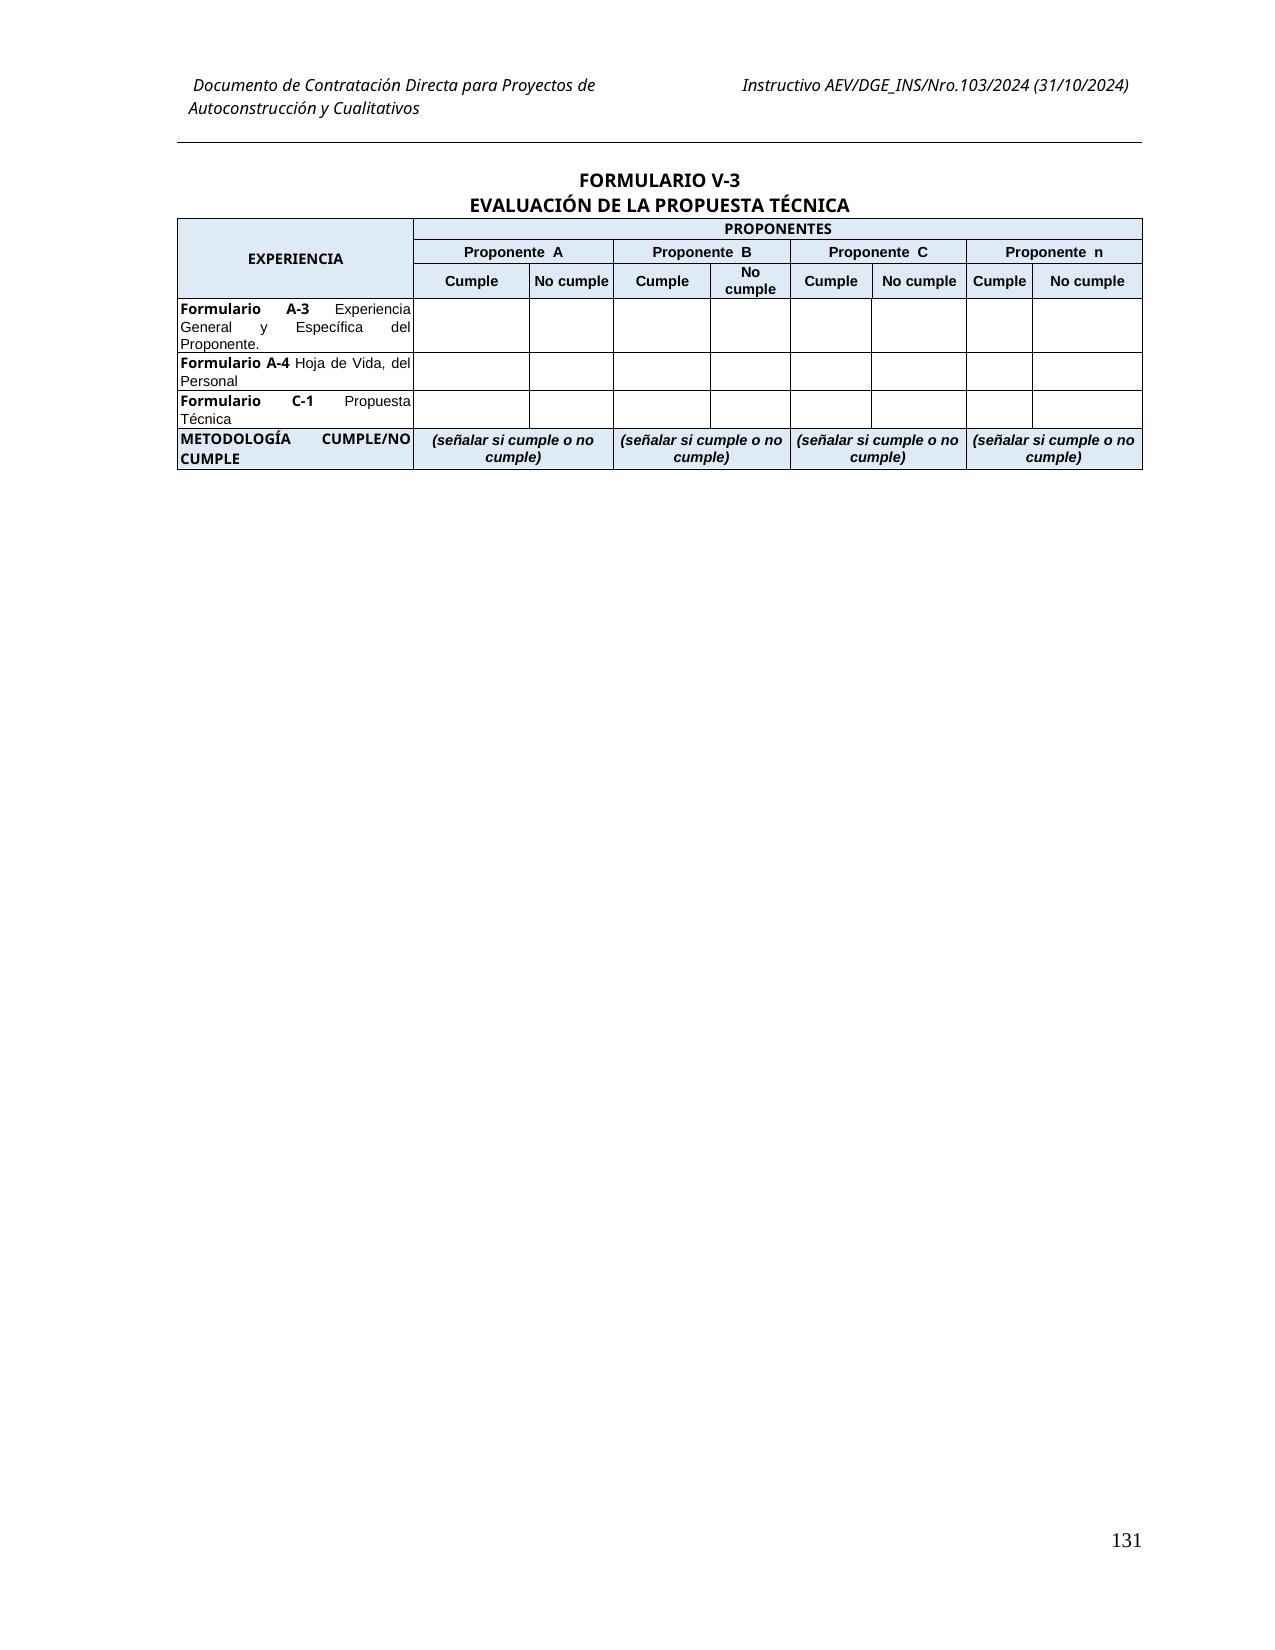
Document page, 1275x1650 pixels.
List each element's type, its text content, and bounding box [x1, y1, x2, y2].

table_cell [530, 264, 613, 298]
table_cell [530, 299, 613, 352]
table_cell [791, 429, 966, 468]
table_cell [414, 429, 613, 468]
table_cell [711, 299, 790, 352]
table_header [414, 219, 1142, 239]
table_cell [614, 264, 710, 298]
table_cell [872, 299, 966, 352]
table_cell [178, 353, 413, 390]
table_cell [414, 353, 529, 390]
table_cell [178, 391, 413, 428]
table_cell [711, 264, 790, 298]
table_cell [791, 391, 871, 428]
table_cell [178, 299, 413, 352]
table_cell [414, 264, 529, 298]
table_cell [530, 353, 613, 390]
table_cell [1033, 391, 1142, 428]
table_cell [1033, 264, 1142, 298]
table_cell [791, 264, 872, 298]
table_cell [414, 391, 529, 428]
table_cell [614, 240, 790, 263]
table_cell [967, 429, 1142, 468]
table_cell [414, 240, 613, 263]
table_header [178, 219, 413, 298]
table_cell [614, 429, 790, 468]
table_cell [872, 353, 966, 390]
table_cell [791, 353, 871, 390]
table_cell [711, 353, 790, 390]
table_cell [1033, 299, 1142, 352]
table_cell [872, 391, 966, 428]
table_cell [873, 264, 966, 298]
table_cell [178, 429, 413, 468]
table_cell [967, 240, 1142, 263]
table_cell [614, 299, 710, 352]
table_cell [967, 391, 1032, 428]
text FORMULARIO V-3 [177, 167, 1142, 193]
text EVALUACIÓN DE LA PROPUESTA TÉCNICA [177, 193, 1142, 218]
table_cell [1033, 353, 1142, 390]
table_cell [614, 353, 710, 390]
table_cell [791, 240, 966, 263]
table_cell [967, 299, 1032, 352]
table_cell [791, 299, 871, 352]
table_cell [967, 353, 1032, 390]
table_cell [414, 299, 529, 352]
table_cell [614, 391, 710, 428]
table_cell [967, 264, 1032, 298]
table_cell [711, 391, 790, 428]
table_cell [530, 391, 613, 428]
